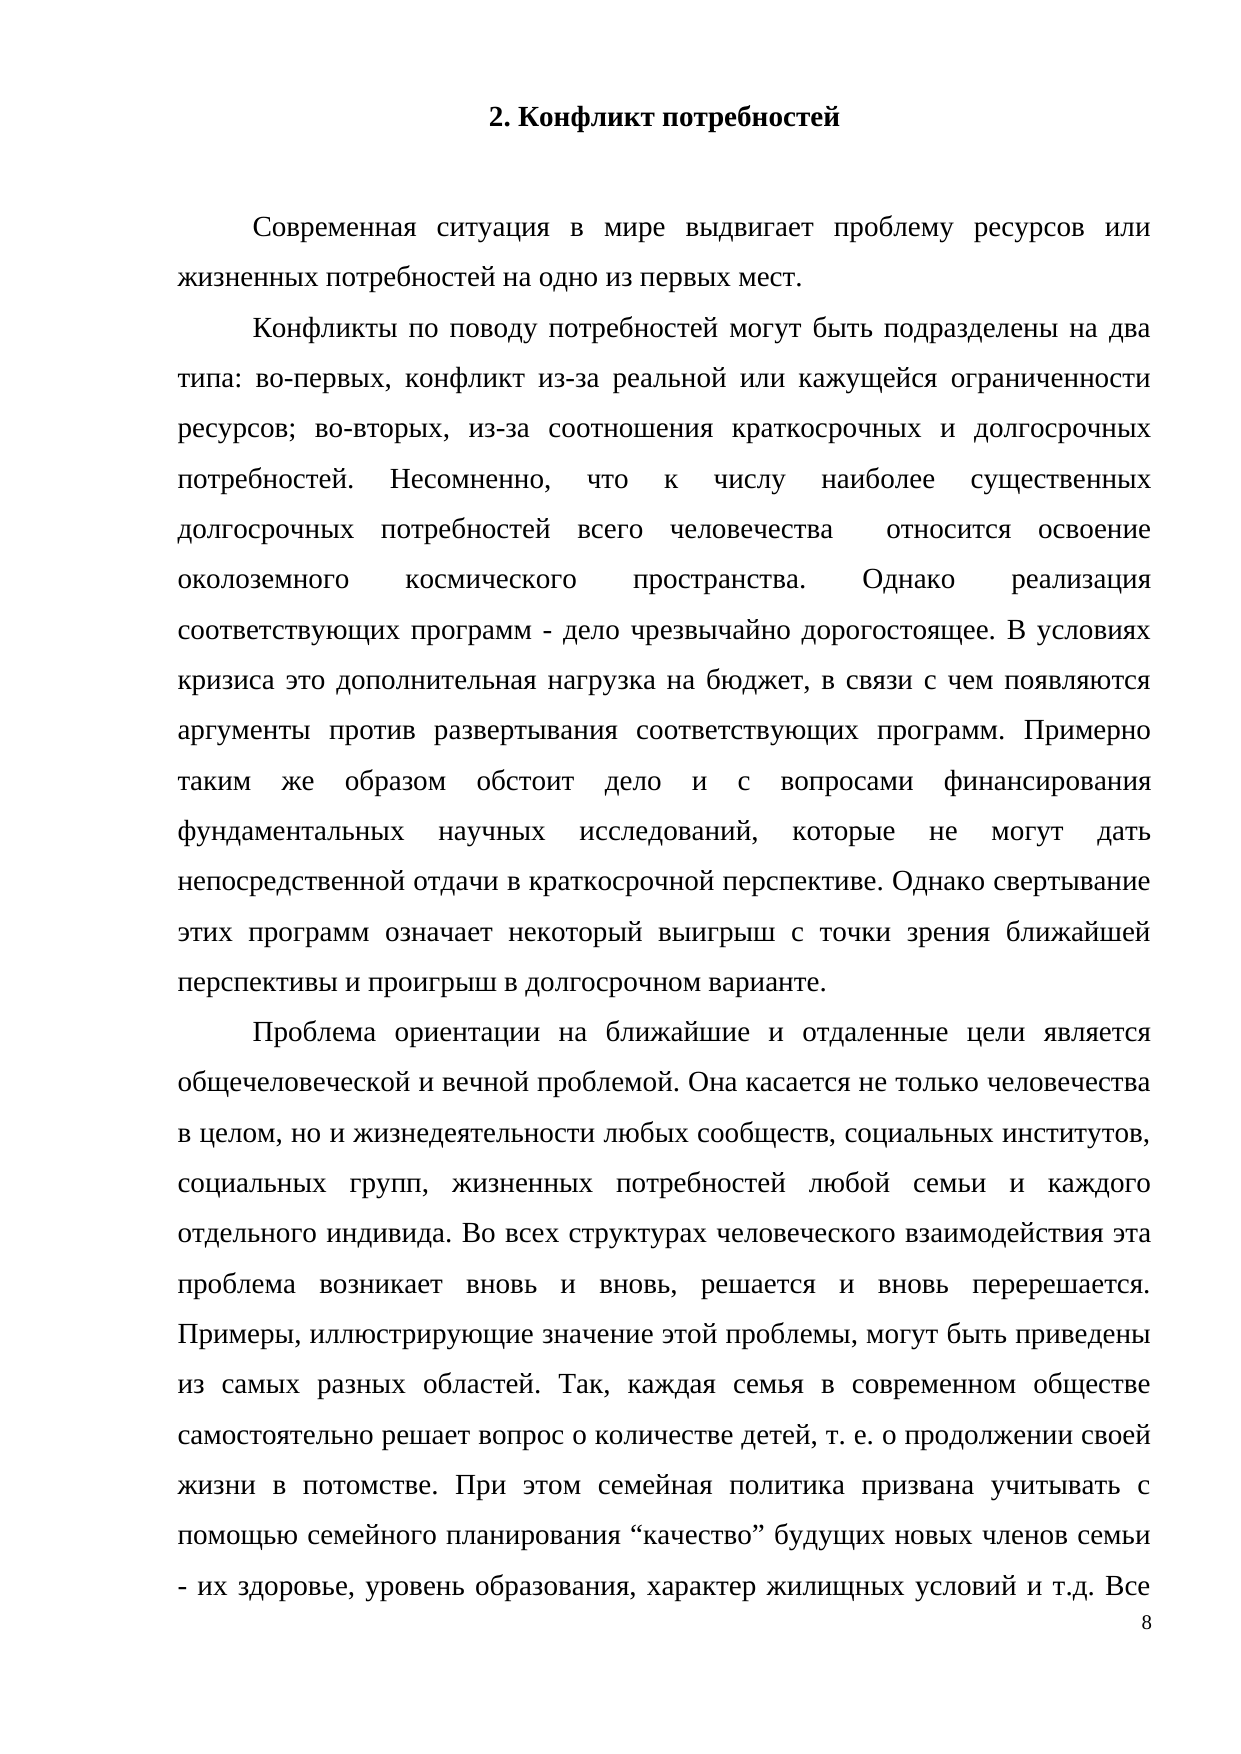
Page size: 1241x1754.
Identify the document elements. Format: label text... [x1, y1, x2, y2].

text 2. Конфликт потребностей [177, 99, 1152, 133]
text Конфликты по поводу потребностей могут быть подразделены на два типа: во-первых, конфликт из-за реальной или кажущейся ограниченности ресурсов; во-вторых, из-за соотношения краткосрочных и долгосрочных потребностей. Несомненно, что к числу наиболее существенных долгосрочных потребностей всего человечества относится освоение околоземного космического пространства. Однако реализация соответствующих программ - дело чрезвычайно дорогостоящее. В условиях кризиса это дополнительная нагрузка на бюджет, в связи с чем появляются аргументы против развертывания соответствующих программ. Примерно таким же образом обстоит дело и с вопросами финансирования фундаментальных научных исследований, которые не могут дать непосредственной отдачи в краткосрочной перспективе. Однако свертывание этих программ означает некоторый выигрыш с точки зрения ближайшей перспективы и проигрыш в долгосрочном варианте. [177, 310, 1152, 997]
text Современная ситуация в мире выдвигает проблему ресурсов или жизненных потребностей на одно из первых мест. [177, 209, 1152, 293]
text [177, 1014, 1152, 1601]
